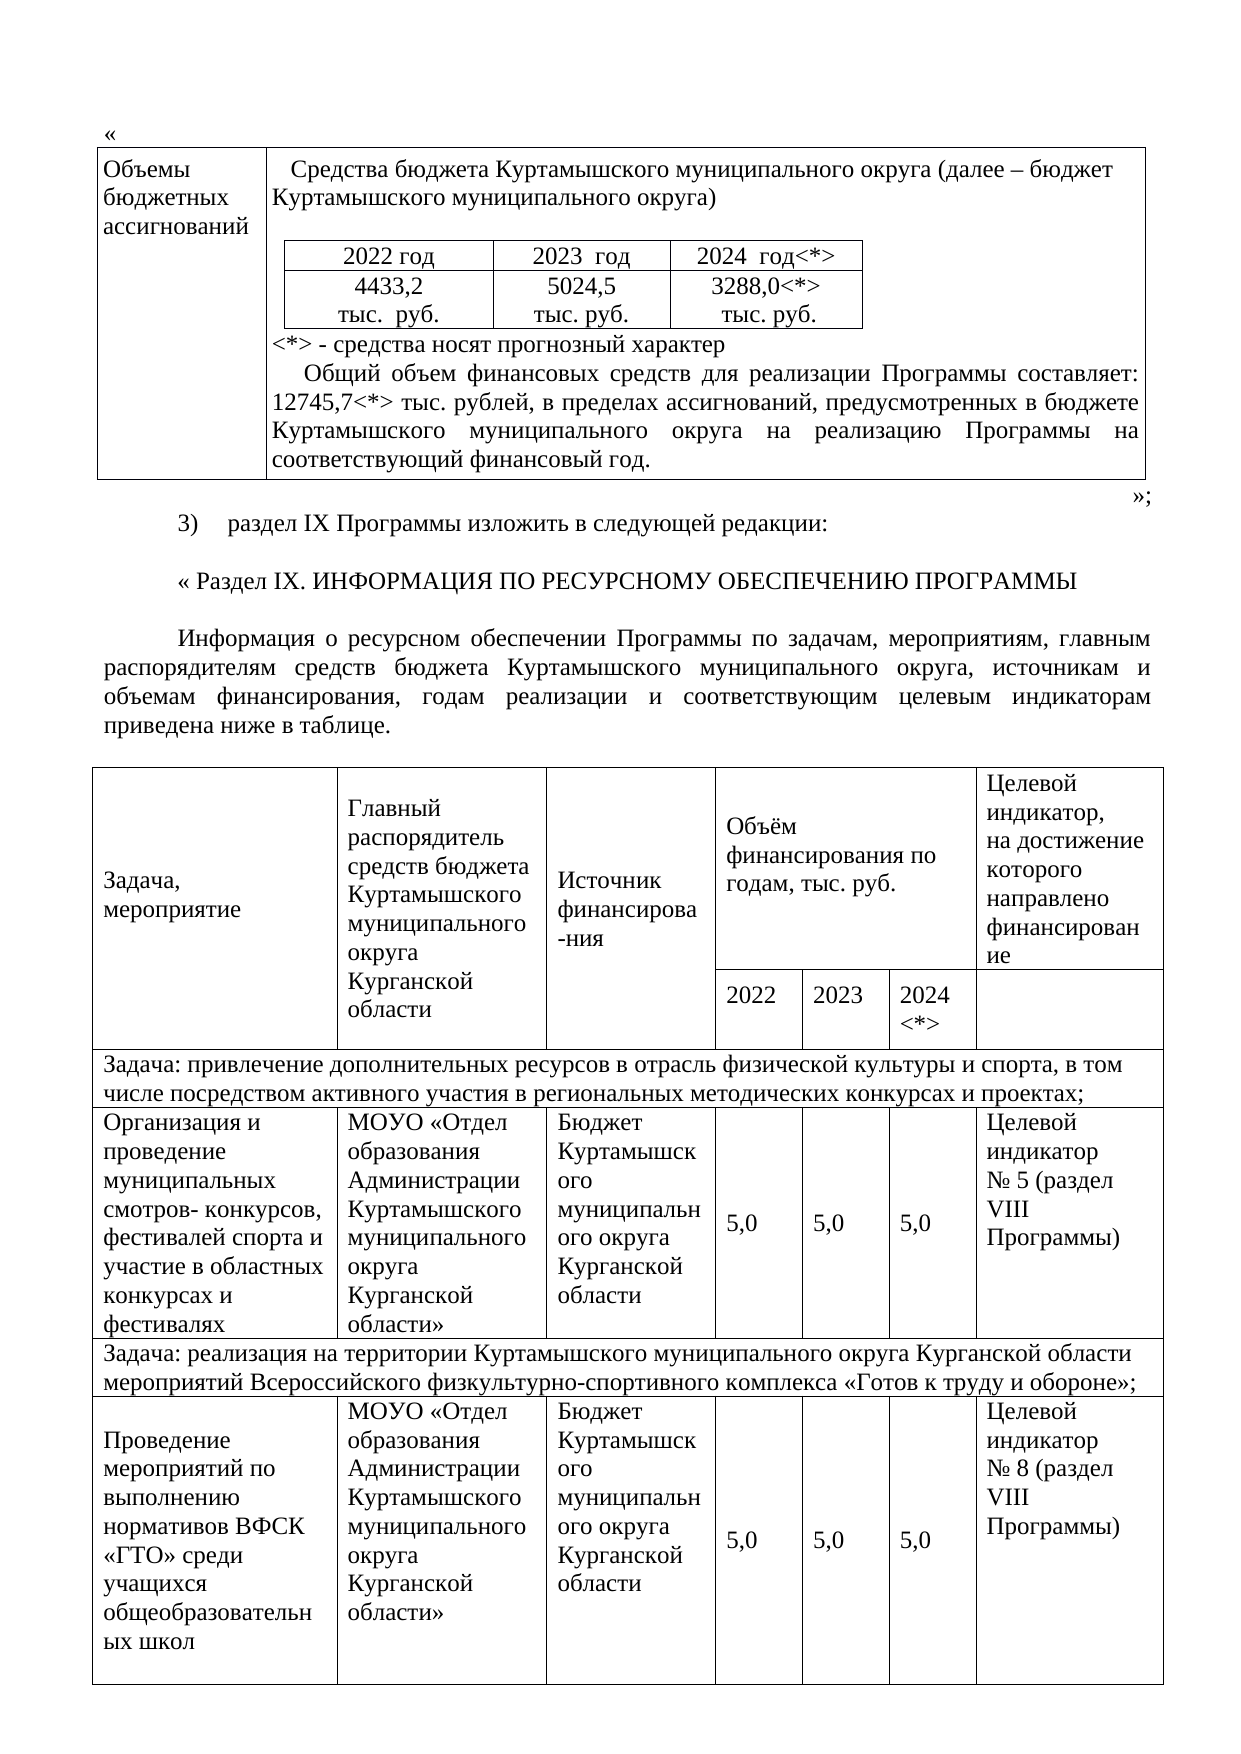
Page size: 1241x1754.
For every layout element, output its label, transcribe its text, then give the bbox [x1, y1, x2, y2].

table_cell 2024 <*> [890, 970, 976, 1049]
list »; [215, 480, 1152, 508]
table_cell Целевой индикатор № 8 (раздел VIII Программы) [977, 1397, 1163, 1683]
text « [103, 118, 1152, 147]
table_cell 5,0 [803, 1108, 889, 1337]
table_cell Организация и проведение муниципальных смотров- конкурсов, фестивалей спорта и участие в областных конкурсах и фестивалях [93, 1108, 337, 1337]
text « Раздел IX. ИНФОРМАЦИЯ ПО РЕСУРСНОМУ ОБЕСПЕЧЕНИЮ ПРОГРАММЫ [103, 566, 1152, 595]
table_cell Задача: привлечение дополнительных ресурсов в отрасль физической культуры и спорта, в том числе посредством активного участия в региональных методических конкурсах и проектах; [93, 1050, 1163, 1107]
table_cell 5,0 [716, 1397, 802, 1683]
table_header Объём финансирования по годам, тыс. руб. [716, 768, 976, 969]
table_cell МОУО «Отдел образования Администрации Куртамышского муниципального округа Курганской области» [338, 1108, 546, 1337]
table_header Целевой индикатор, на достижение которого направлено финансирование [977, 768, 1163, 969]
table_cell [338, 1397, 546, 1683]
table_header Средства бюджета Куртамышского муниципального округа (далее – бюджет Куртамышского муниципального округа) <*> - средства носят прогнозный характер Общий объем финансовых средств для реализации Программы составляет: 12745,7<*> тыс. рублей, в пределах ассигнований, предусмотренных в бюджете Куртамышского муниципального округа на реализацию Программы на соответствующий финансовый год. [267, 148, 1145, 479]
table_cell 5,0 [890, 1108, 976, 1337]
table_header Задача, мероприятие [93, 768, 337, 1049]
table_cell 5,0 [803, 1397, 889, 1683]
table_cell Задача: реализация на территории Куртамышского муниципального округа Курганской области мероприятий Всероссийского физкультурно-спортивного комплекса «Готов к труду и обороне»; [93, 1339, 1163, 1396]
table_cell 5,0 [890, 1397, 976, 1683]
table_cell [977, 970, 1163, 1049]
table_cell Проведение мероприятий по выполнению нормативов ВФСК «ГТО» среди учащихся общеобразовательных школ [93, 1397, 337, 1683]
table_header Главный распорядитель средств бюджета Куртамышского муниципального округа Курганской области [338, 768, 546, 1049]
text Информация о ресурсном обеспечении Программы по задачам, мероприятиям, главным распорядителям средств бюджета Куртамышского муниципального округа, источникам и объемам финансирования, годам реализации и соответствующим целевым индикаторам приведена ниже в таблице. [103, 623, 1152, 738]
table_header Объемы бюджетных ассигнований [98, 148, 266, 479]
table_cell Целевой индикатор № 5 (раздел VIII Программы) [977, 1108, 1163, 1337]
table_header Источник финансирова-ния [547, 768, 715, 1049]
table_cell Бюджет Куртамышского муниципального округа Курганской области [547, 1108, 715, 1337]
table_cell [547, 1397, 715, 1683]
table_cell 5,0 [716, 1108, 802, 1337]
table_cell 2022 [716, 970, 802, 1049]
table_cell 2023 [803, 970, 889, 1049]
list раздел IX Программы изложить в следующей редакции: [177, 508, 1152, 537]
